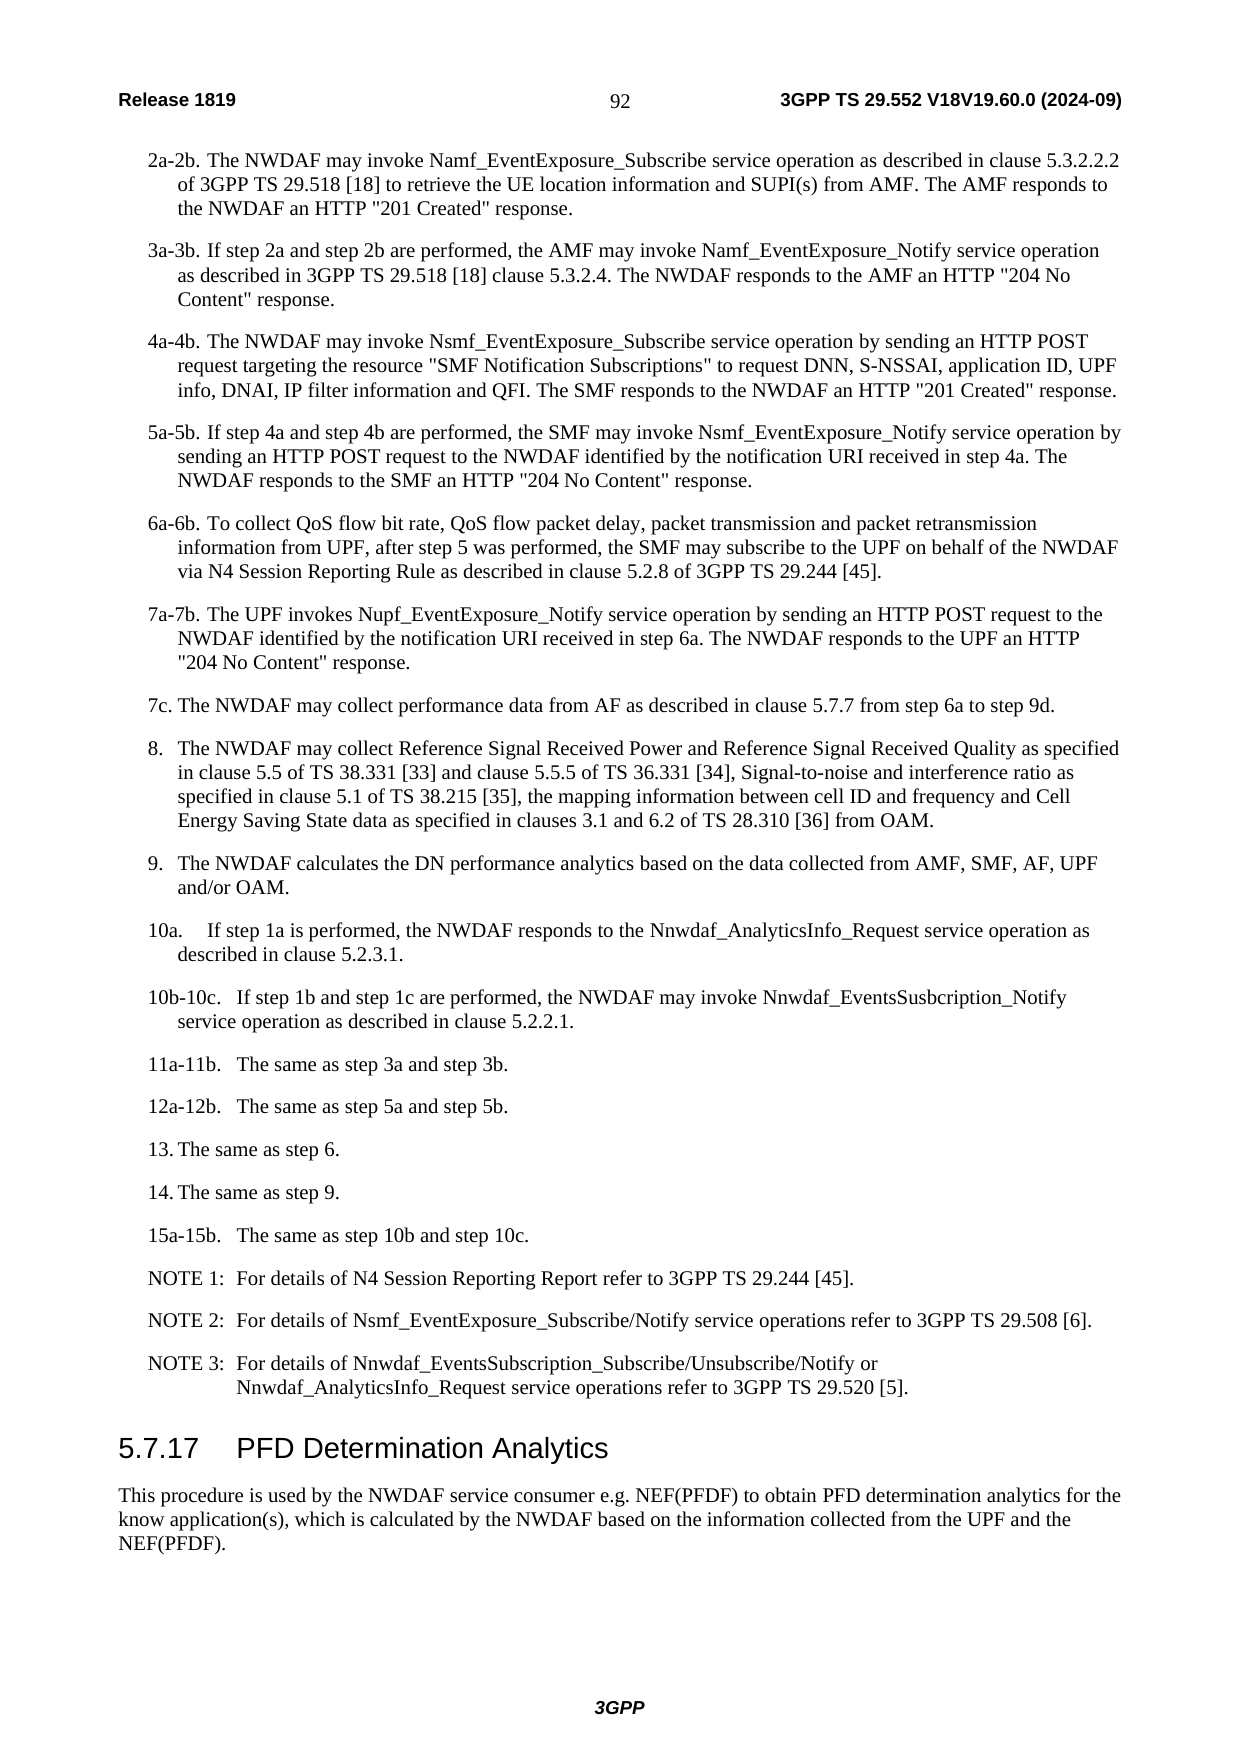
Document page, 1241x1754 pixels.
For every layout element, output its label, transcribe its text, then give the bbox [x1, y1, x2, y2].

text 6a-6b. To collect QoS flow bit rate, QoS flow packet delay, packet transmission and packet retransmission information from UPF, after step 5 was performed, the SMF may subscribe to the UPF on behalf of the NWDAF via N4 Session Reporting Rule as described in clause 5.2.8 of 3GPP TS 29.244 [45]. [148, 511, 1122, 583]
text 8. The NWDAF may collect Reference Signal Received Power and Reference Signal Received Quality as specified in clause 5.5 of TS 38.331 [33] and clause 5.5.5 of TS 36.331 [34], Signal-to-noise and interference ratio as specified in clause 5.1 of TS 38.215 [35], the mapping information between cell ID and frequency and Cell Energy Saving State data as specified in clauses 3.1 and 6.2 of TS 28.310 [36] from OAM. [148, 736, 1122, 832]
text NOTE 1: For details of N4 Session Reporting Report refer to 3GPP TS 29.244 [45]. [148, 1266, 1122, 1290]
text 7a-7b. The UPF invokes Nupf_EventExposure_Notify service operation by sending an HTTP POST request to the NWDAF identified by the notification URI received in step 6a. The NWDAF responds to the UPF an HTTP "204 No Content" response. [148, 602, 1122, 674]
text 15a-15b. The same as step 10b and step 10c. [148, 1223, 1122, 1247]
text 5a-5b. If step 4a and step 4b are performed, the SMF may invoke Nsmf_EventExposure_Notify service operation by sending an HTTP POST request to the NWDAF identified by the notification URI received in step 4a. The NWDAF responds to the SMF an HTTP "204 No Content" response. [148, 420, 1122, 492]
text 11a-11b. The same as step 3a and step 3b. [148, 1052, 1122, 1076]
subtitle 5.7.17 PFD Determination Analytics [118, 1431, 1122, 1464]
text 13. The same as step 6. [148, 1137, 1122, 1161]
text 2a-2b. The NWDAF may invoke Namf_EventExposure_Subscribe service operation as described in clause 5.3.2.2.2 of 3GPP TS 29.518 [18] to retrieve the UE location information and SUPI(s) from AMF. The AMF responds to the NWDAF an HTTP "201 Created" response. [148, 147, 1122, 220]
text 7c. The NWDAF may collect performance data from AF as described in clause 5.7.7 from step 6a to step 9d. [148, 693, 1122, 717]
text NOTE 3: For details of Nnwdaf_EventsSubscription_Subscribe/Unsubscribe/Notify or Nnwdaf_AnalyticsInfo_Request service operations refer to 3GPP TS 29.520 [5]. [148, 1351, 1122, 1399]
text This procedure is used by the NWDAF service consumer e.g. NEF(PFDF) to obtain PFD determination analytics for the know application(s), which is calculated by the NWDAF based on the information collected from the UPF and the NEF(PFDF). [118, 1483, 1122, 1555]
text 4a-4b. The NWDAF may invoke Nsmf_EventExposure_Subscribe service operation by sending an HTTP POST request targeting the resource "SMF Notification Subscriptions" to request DNN, S-NSSAI, application ID, UPF info, DNAI, IP filter information and QFI. The SMF responds to the NWDAF an HTTP "201 Created" response. [148, 329, 1122, 402]
text NOTE 2: For details of Nsmf_EventExposure_Subscribe/Notify service operations refer to 3GPP TS 29.508 [6]. [148, 1308, 1122, 1332]
text 14. The same as step 9. [148, 1180, 1122, 1204]
text 3a-3b. If step 2a and step 2b are performed, the AMF may invoke Namf_EventExposure_Notify service operation as described in 3GPP TS 29.518 [18] clause 5.3.2.4. The NWDAF responds to the AMF an HTTP "204 No Content" response. [148, 238, 1122, 311]
text 12a-12b. The same as step 5a and step 5b. [148, 1094, 1122, 1118]
text 10a. If step 1a is performed, the NWDAF responds to the Nnwdaf_AnalyticsInfo_Request service operation as described in clause 5.2.3.1. [148, 918, 1122, 966]
text 10b-10c. If step 1b and step 1c are performed, the NWDAF may invoke Nnwdaf_EventsSusbcription_Notify service operation as described in clause 5.2.2.1. [148, 985, 1122, 1033]
text 9. The NWDAF calculates the DN performance analytics based on the data collected from AMF, SMF, AF, UPF and/or OAM. [148, 851, 1122, 899]
